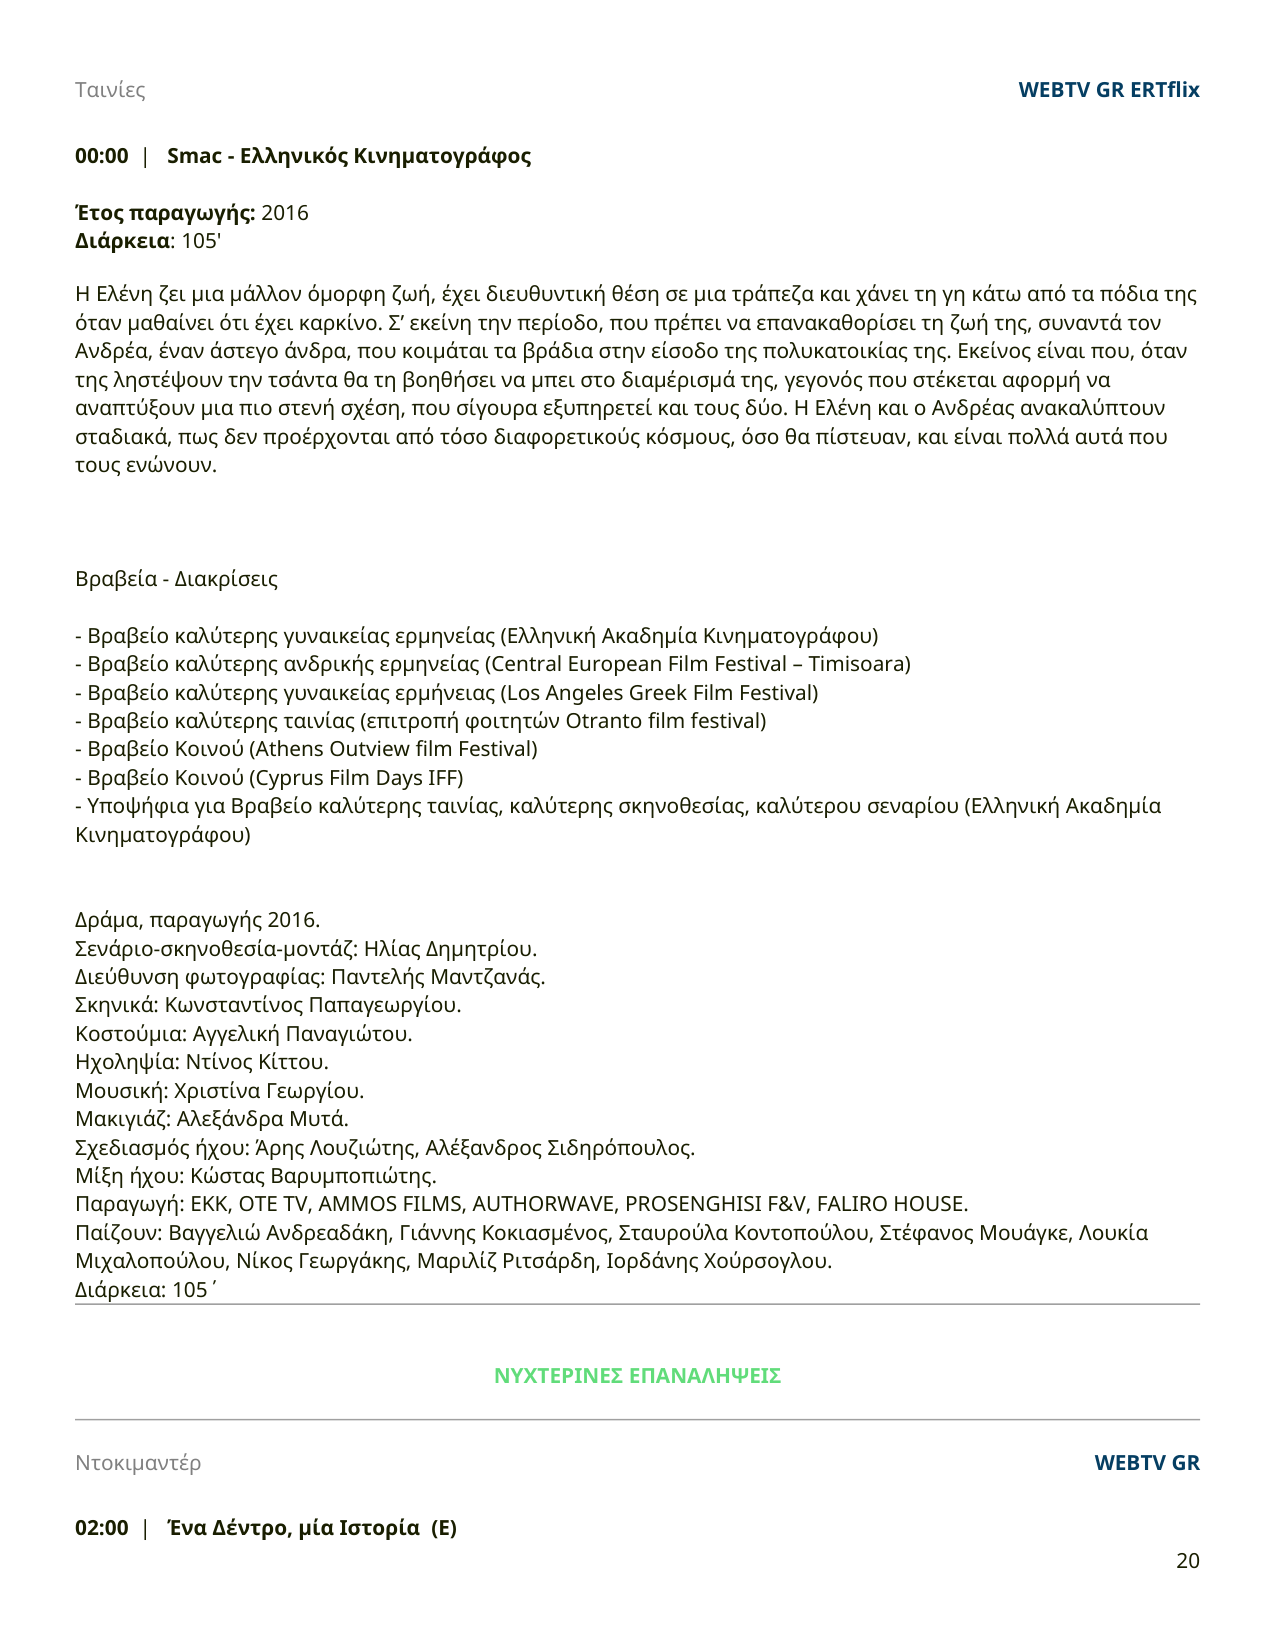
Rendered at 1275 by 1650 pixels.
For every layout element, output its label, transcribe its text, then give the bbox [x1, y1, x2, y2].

text ΝΥΧΤΕΡΙΝΕΣ ΕΠΑΝΑΛΗΨΕΙΣ [75, 1361, 1200, 1390]
table_header Ταινίες [75, 75, 637, 103]
table_header Ντοκιμαντέρ [75, 1448, 637, 1476]
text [75, 1476, 1200, 1542]
text 00:00 | Smac - Ελληνικός Κινηματογράφος Έτος παραγωγής: 2016 Διάρκεια: 105' [75, 103, 1200, 254]
table_header WEBTV GR ERTflix [638, 75, 1200, 103]
table_header WEBTV GR [638, 1448, 1200, 1476]
text Δράμα, παραγωγής 2016. Σενάριο-σκηνοθεσία-μοντάζ: Ηλίας Δημητρίου. Διεύθυνση φωτογραφίας: Παντελής Μαντζανάς. Σκηνικά: Κωνσταντίνος Παπαγεωργίου. Κοστούμια: Αγγελική Παναγιώτου. Ηχοληψία: Ντίνος Κίττου. Μουσική: Χριστίνα Γεωργίου. Μακιγιάζ: Αλεξάνδρα Μυτά. Σχεδιασμός ήχου: Άρης Λουζιώτης, Αλέξανδρος Σιδηρόπουλος. Μίξη ήχου: Κώστας Βαρυμποπιώτης. Παραγωγή: ΕΚΚ, ΟΤΕ ΤV, AMMOS FILMS, AUTHORWAVE, PROSENGHISI F&V, FALIRO HOUSE. Παίζουν: Βαγγελιώ Ανδρεαδάκη, Γιάννης Κοκιασμένος, Σταυρούλα Κοντοπούλου, Στέφανος Μουάγκε, Λουκία Μιχαλοπούλου, Νίκος Γεωργάκης, Μαριλίζ Ριτσάρδη, Ιορδάνης Χούρσογλου. Διάρκεια: 105΄ [75, 848, 1200, 1303]
text Η Ελένη ζει μια μάλλον όμορφη ζωή, έχει διευθυντική θέση σε μια τράπεζα και χάνει τη γη κάτω από τα πόδια της όταν μαθαίνει ότι έχει καρκίνο. Σ’ εκείνη την περίοδο, που πρέπει να επανακαθορίσει τη ζωή της, συναντά τον Ανδρέα, έναν άστεγο άνδρα, που κοιμάται τα βράδια στην είσοδο της πολυκατοικίας της. Εκείνος είναι που, όταν της ληστέψουν την τσάντα θα τη βοηθήσει να μπει στο διαμέρισμά της, γεγονός που στέκεται αφορμή να αναπτύξουν μια πιο στενή σχέση, που σίγουρα εξυπηρετεί και τους δύο. Η Ελένη και ο Ανδρέας ανακαλύπτουν σταδιακά, πως δεν προέρχονται από τόσο διαφορετικούς κόσμους, όσο θα πίστευαν, και είναι πολλά αυτά που τους ενώνουν. Βραβεία - Διακρίσεις - Βραβείο καλύτερης γυναικείας ερμηνείας (Ελληνική Ακαδημία Κινηματογράφου) - Βραβείο καλύτερης ανδρικής ερμηνείας (Central European Film Festival – Timisoara) - Βραβείο καλύτερης γυναικείας ερμήνειας (Los Angeles Greek Film Festival) - Βραβείο καλύτερης ταινίας (επιτροπή φοιτητών Otranto film festival) - Βραβείο Κοινού (Athens Outview film Festival) - Βραβείο Κοινού (Cyprus Film Days IFF) - Υποψήφια για Βραβείο καλύτερης ταινίας, καλύτερης σκηνοθεσίας, καλύτερου σεναρίου (Ελληνική Ακαδημία Κινηματογράφου) [75, 279, 1200, 848]
